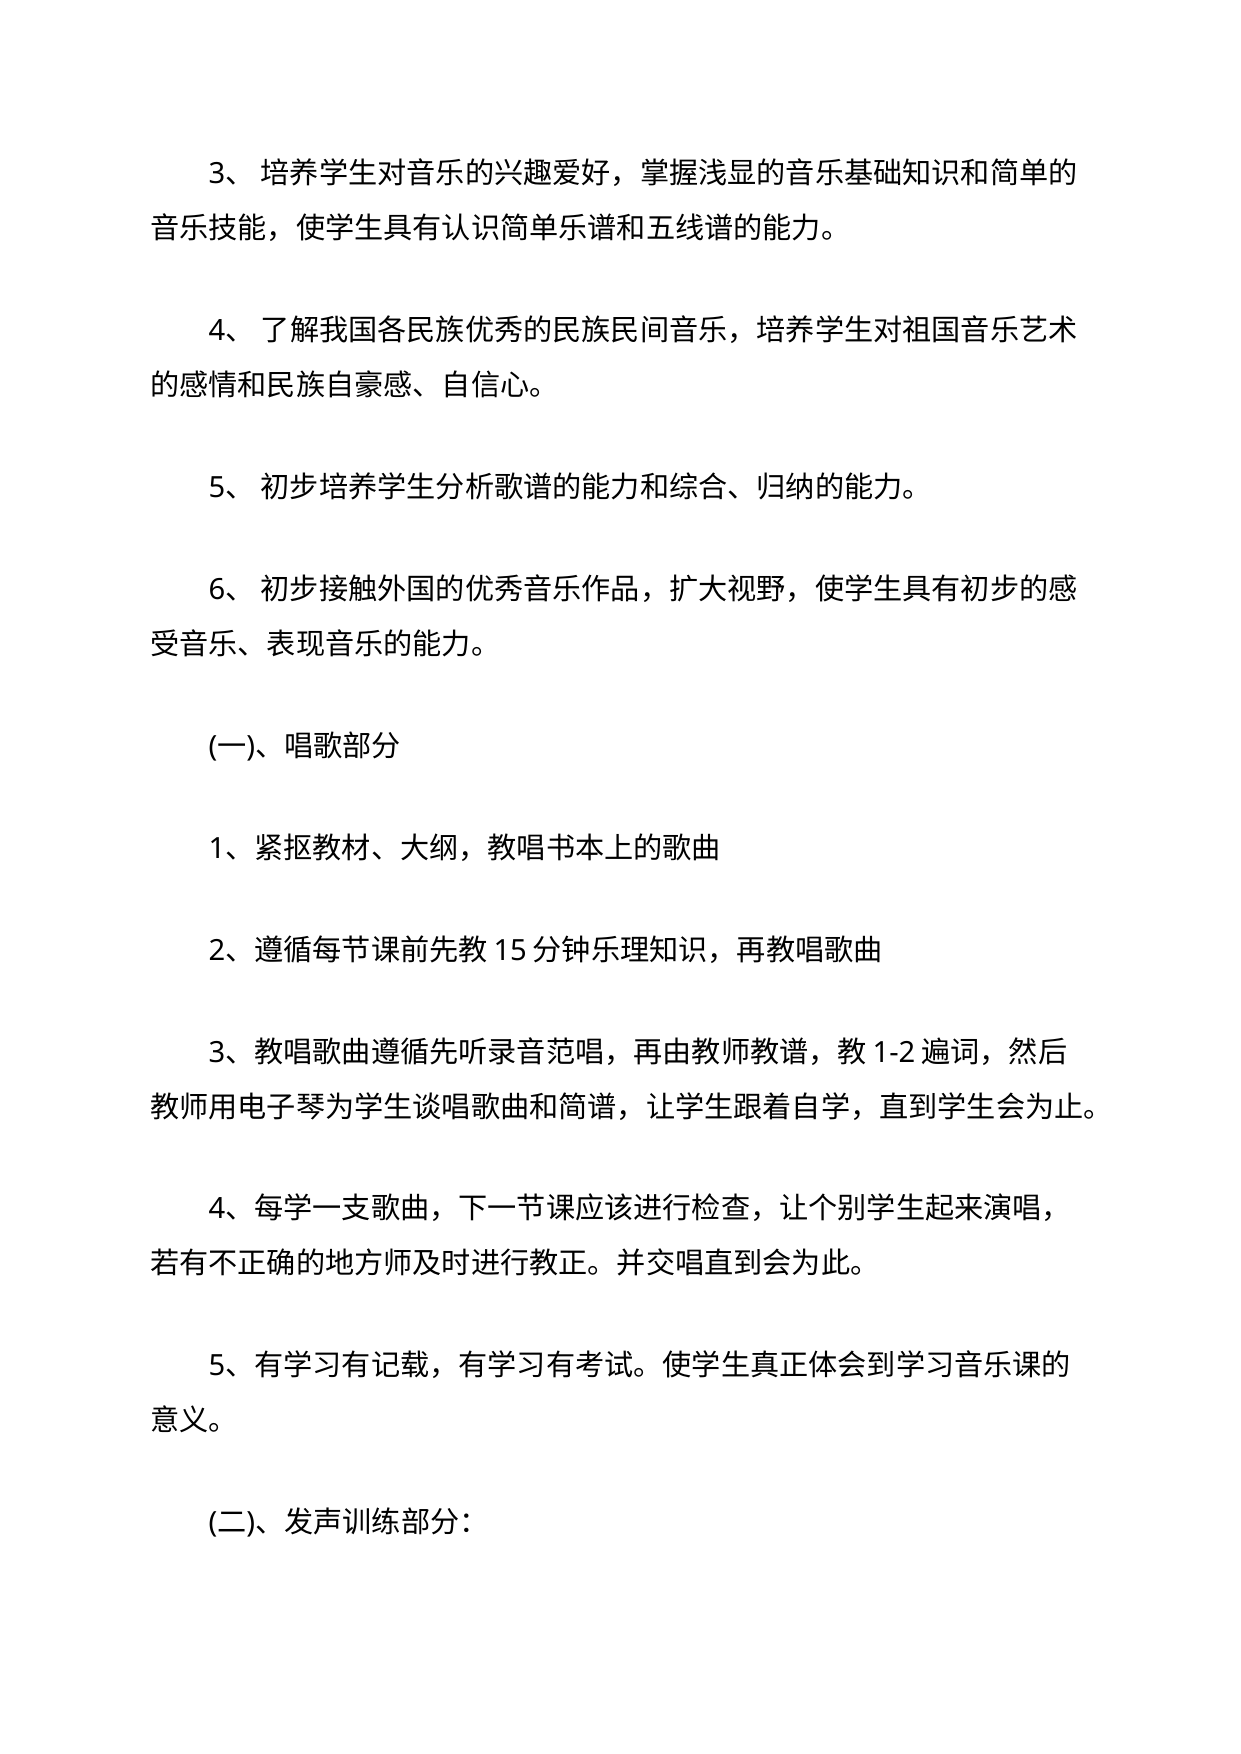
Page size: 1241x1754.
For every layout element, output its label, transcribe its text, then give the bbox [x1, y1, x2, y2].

text 2、遵循每节课前先教15分钟乐理知识，再教唱歌曲 [150, 926, 1090, 969]
text 3、 培养学生对音乐的兴趣爱好，掌握浅显的音乐基础知识和简单的音乐技能，使学生具有认识简单乐谱和五线谱的能力。 [150, 150, 1090, 247]
text 5、有学习有记载，有学习有考试。使学生真正体会到学习音乐课的意义。 [150, 1342, 1090, 1439]
text (一)、唱歌部分 [150, 722, 1090, 765]
text 3、教唱歌曲遵循先听录音范唱，再由教师教谱，教1-2遍词，然后教师用电子琴为学生谈唱歌曲和简谱，让学生跟着自学，直到学生会为止。 [150, 1028, 1090, 1126]
text 5、 初步培养学生分析歌谱的能力和综合、归纳的能力。 [150, 463, 1090, 506]
text 1、紧抠教材、大纲，教唱书本上的歌曲 [150, 824, 1090, 867]
text 6、 初步接触外国的优秀音乐作品，扩大视野，使学生具有初步的感受音乐、表现音乐的能力。 [150, 566, 1090, 663]
text 4、 了解我国各民族优秀的民族民间音乐，培养学生对祖国音乐艺术的感情和民族自豪感、自信心。 [150, 307, 1090, 404]
text 4、每学一支歌曲，下一节课应该进行检查，让个别学生起来演唱，若有不正确的地方师及时进行教正。并交唱直到会为此。 [150, 1185, 1090, 1282]
text (二)、发声训练部分： [150, 1498, 1090, 1541]
